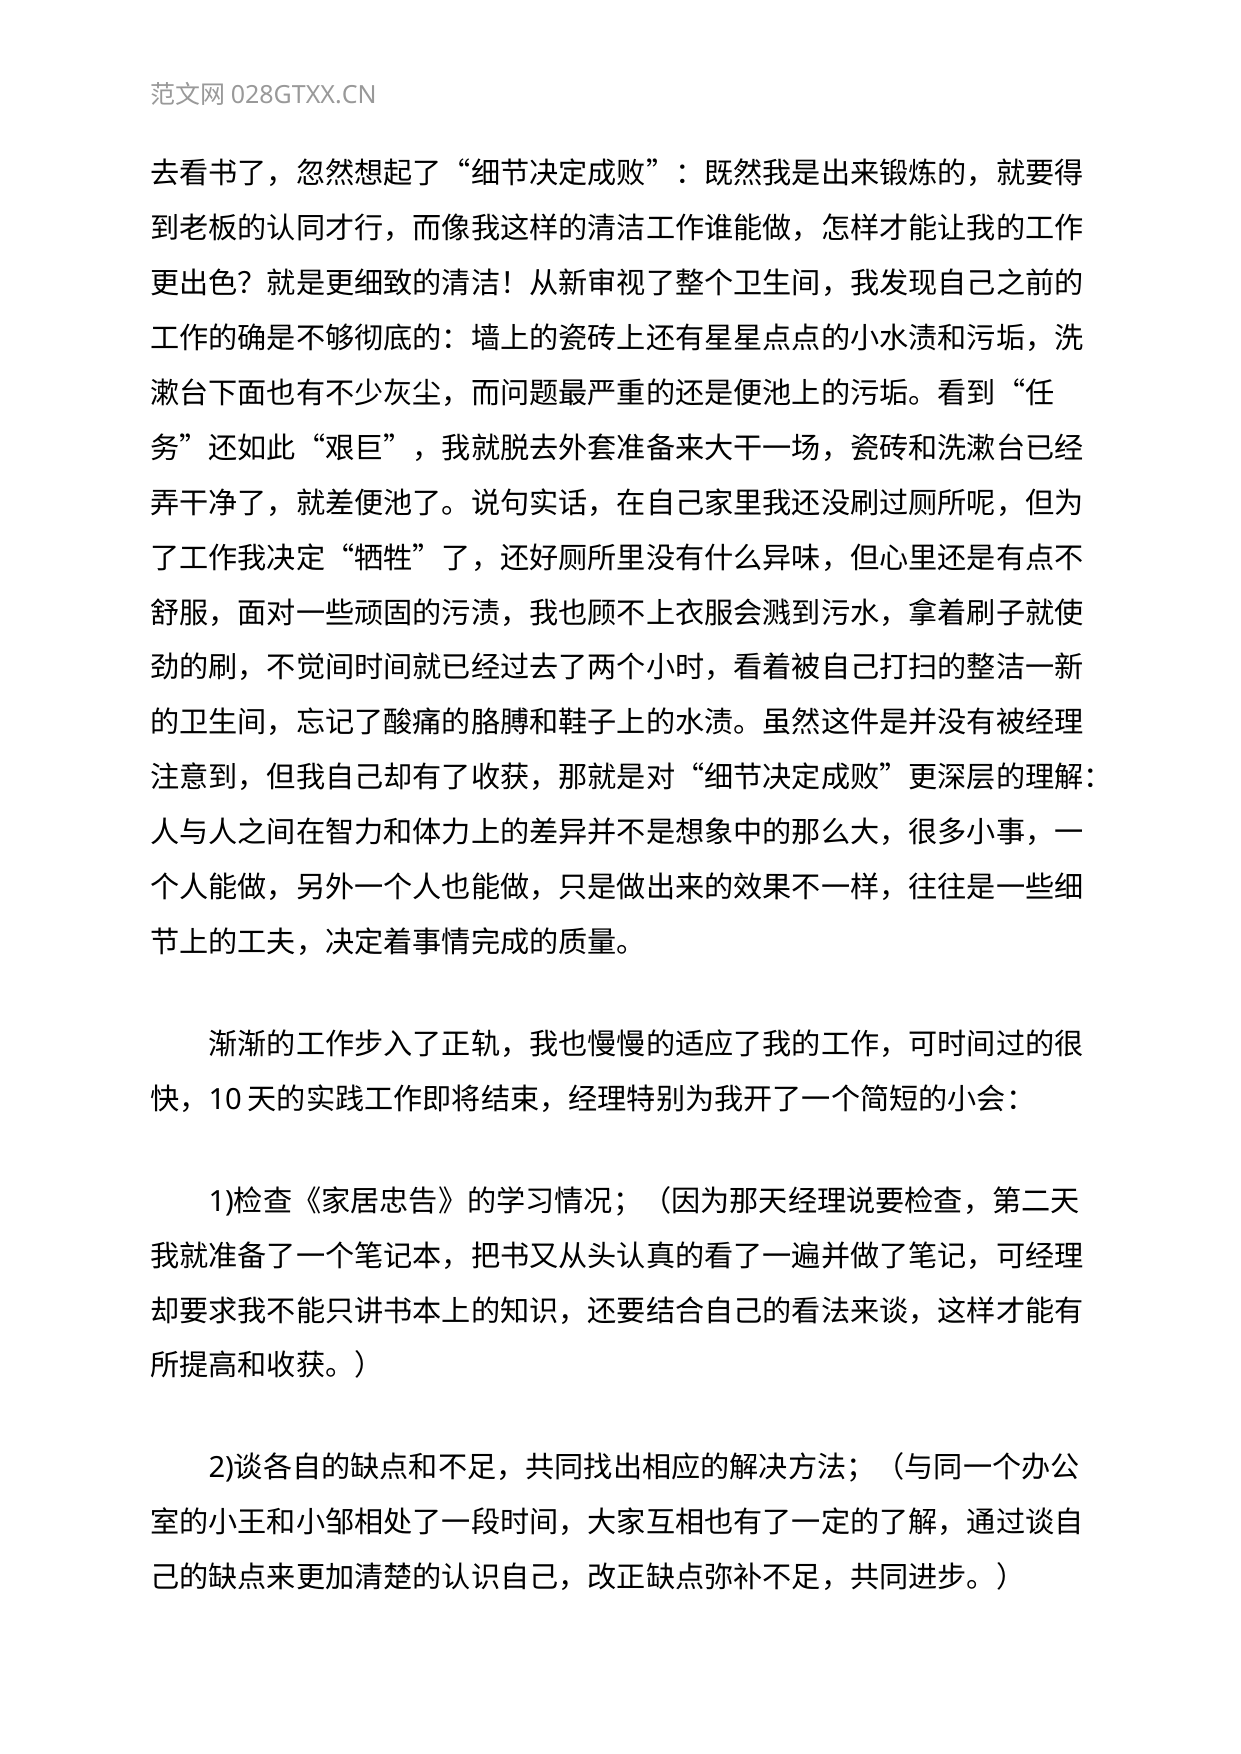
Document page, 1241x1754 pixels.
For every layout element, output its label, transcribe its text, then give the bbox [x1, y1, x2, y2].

text 渐渐的工作步入了正轨，我也慢慢的适应了我的工作，可时间过的很快，10天的实践工作即将结束，经理特别为我开了一个简短的小会： [150, 1020, 1090, 1118]
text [150, 150, 1090, 961]
text 1)检查《家居忠告》的学习情况；（因为那天经理说要检查，第二天我就准备了一个笔记本，把书又从头认真的看了一遍并做了笔记，可经理却要求我不能只讲书本上的知识，还要结合自己的看法来谈，这样才能有所提高和收获。） [150, 1177, 1090, 1384]
text 2)谈各自的缺点和不足，共同找出相应的解决方法；（与同一个办公室的小王和小邹相处了一段时间，大家互相也有了一定的了解，通过谈自己的缺点来更加清楚的认识自己，改正缺点弥补不足，共同进步。） [150, 1444, 1090, 1596]
